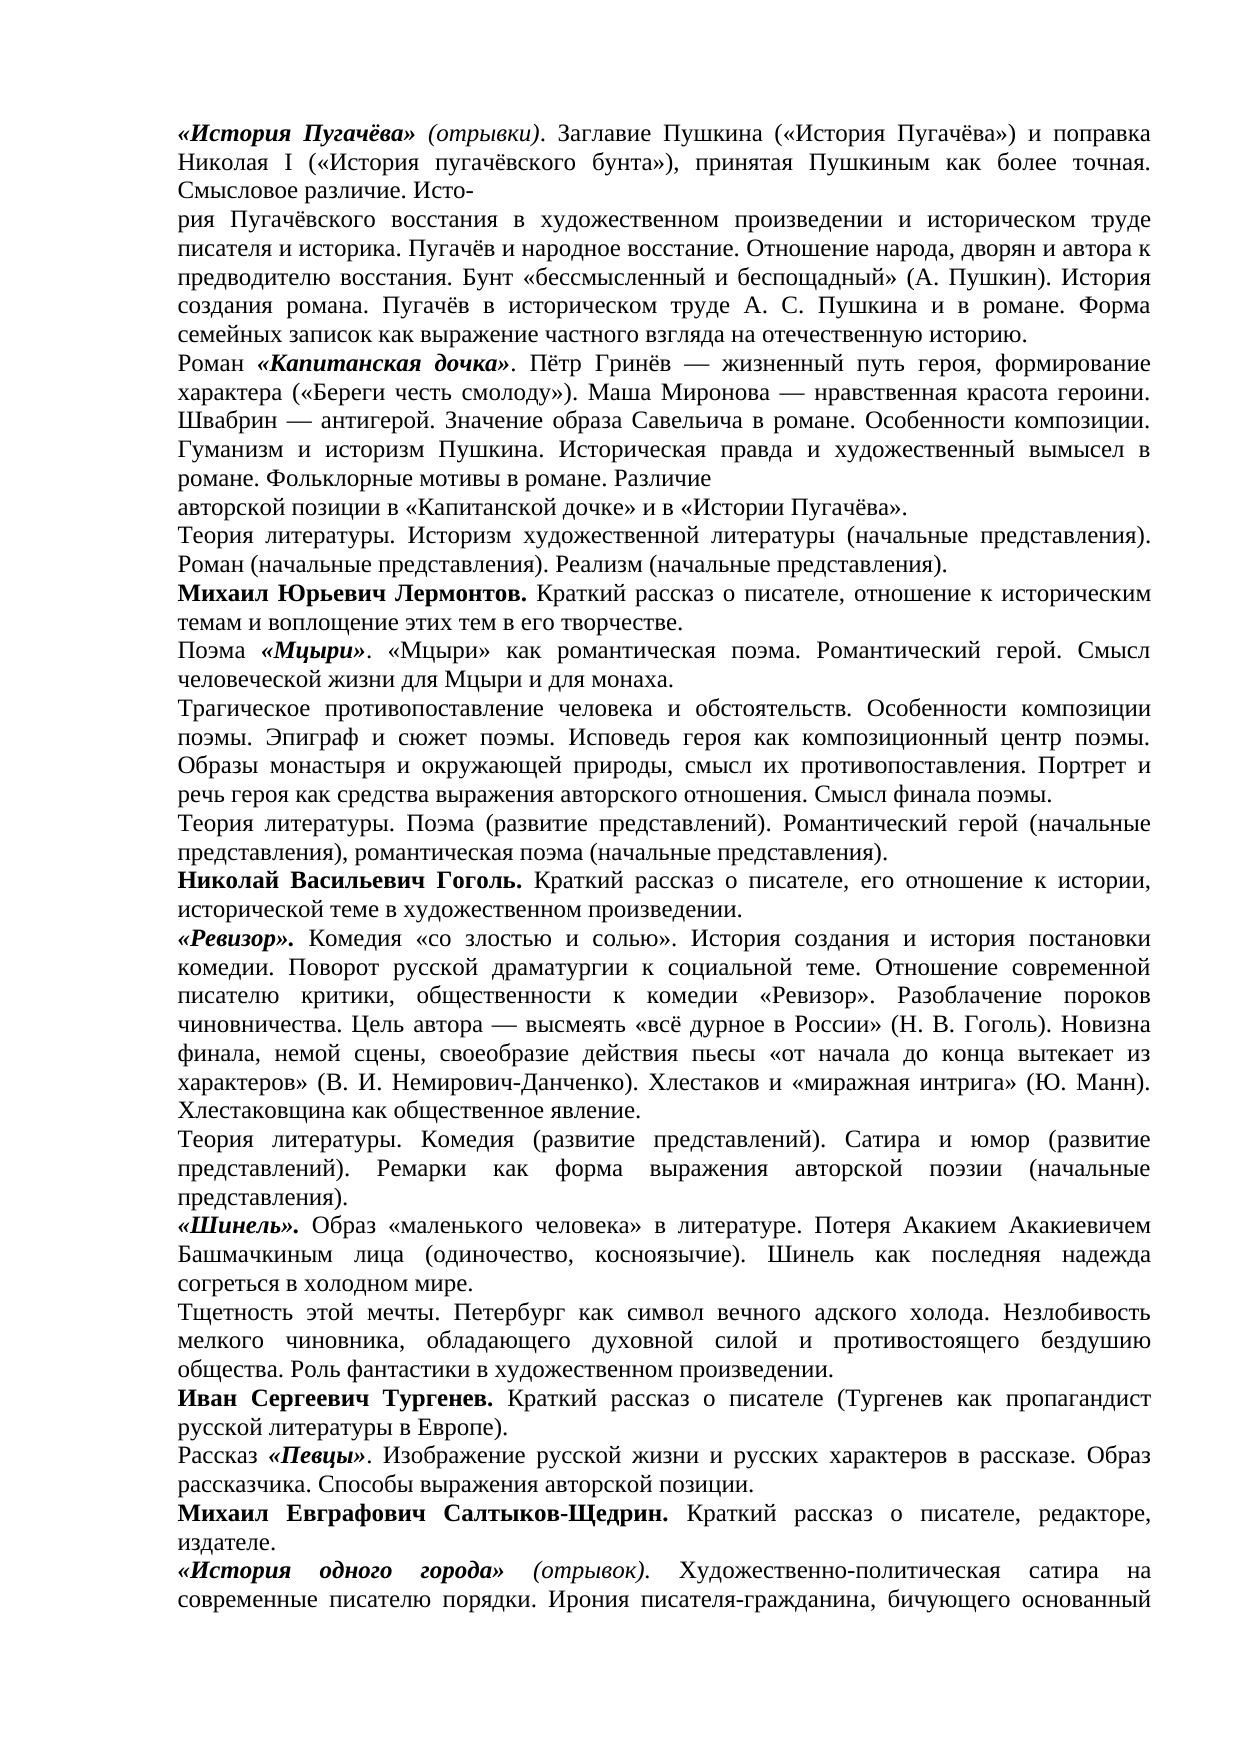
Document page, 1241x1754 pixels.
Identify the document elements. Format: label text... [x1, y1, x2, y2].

text Николай Васильевич Гоголь. Краткий рассказ о писателе, его отношение к истории, исторической теме в художественном произведении. [177, 866, 1152, 923]
text Тщетность этой мечты. Петербург как символ вечного адского холода. Незлобивость мелкого чиновника, обладающего духовной силой и противостоящего бездушию общества. Роль фантастики в художественном произведении. [177, 1297, 1152, 1383]
text «История Пугачёва» (отрывки). Заглавие Пушкина («История Пугачёва») и поправка Николая I («История пугачёвского бунта»), принятая Пушкиным как более точная. Смысловое различие. Исто- [177, 118, 1152, 204]
text Трагическое противопоставление человека и обстоятельств. Особенности композиции поэмы. Эпиграф и сюжет поэмы. Исповедь героя как композиционный центр поэмы. Образы монастыря и окружающей природы, смысл их противопоставления. Портрет и речь героя как средства выражения авторского отношения. Смысл финала поэмы. [177, 693, 1152, 808]
text «Шинель». Образ «маленького человека» в литературе. Потеря Акакием Акакиевичем Башмачкиным лица (одиночество, косноязычие). Шинель как последняя надежда согреться в холодном мире. [177, 1211, 1152, 1297]
text Теория литературы. Поэма (развитие представлений). Романтический герой (начальные представления), романтическая поэма (начальные представления). [177, 808, 1152, 866]
text Роман «Капитанская дочка». Пётр Гринёв — жизненный путь героя, формирование характера («Береги честь смолоду»). Маша Миронова — нравственная красота героини. Швабрин — антигерой. Значение образа Савельича в романе. Особенности композиции. Гуманизм и историзм Пушкина. Историческая правда и художественный вымысел в романе. Фольклорные мотивы в романе. Различие [177, 348, 1152, 492]
text рия Пугачёвского восстания в художественном произведении и историческом труде писателя и историка. Пугачёв и народное восстание. Отношение народа, дворян и автора к предводителю восстания. Бунт «бессмысленный и беспощадный» (А. Пушкин). История создания романа. Пугачёв в историческом труде А. С. Пушкина и в романе. Форма семейных записок как выражение частного взгляда на отечественную историю. [177, 204, 1152, 348]
text авторской позиции в «Капитанской дочке» и в «Истории Пугачёва». [177, 492, 1152, 521]
text Рассказ «Певцы». Изображение русской жизни и русских характеров в рассказе. Образ рассказчика. Способы выражения авторской позиции. [177, 1441, 1152, 1498]
text «Ревизор». Комедия «со злостью и солью». История создания и история постановки комедии. Поворот русской драматургии к социальной теме. Отношение современной писателю критики, общественности к комедии «Ревизор». Разоблачение пороков чиновничества. Цель автора — высмеять «всё дурное в России» (Н. В. Гоголь). Новизна финала, немой сцены, своеобразие действия пьесы «от начала до конца вытекает из характеров» (В. И. Немирович-Данченко). Хлестаков и «миражная интрига» (Ю. Манн). Хлестаковщина как общественное явление. [177, 923, 1152, 1124]
text Теория литературы. Комедия (развитие представлений). Сатира и юмор (развитие представлений). Ремарки как форма выражения авторской поэзии (начальные представления). [177, 1124, 1152, 1211]
text Михаил Евграфович Салтыков-Щедрин. Краткий рассказ о писателе, редакторе, издателе. [177, 1498, 1152, 1556]
text Иван Сергеевич Тургенев. Краткий рассказ о писателе (Тургенев как пропагандист русской литературы в Европе). [177, 1383, 1152, 1441]
text Теория литературы. Историзм художественной литературы (начальные представления). Роман (начальные представления). Реализм (начальные представления). [177, 521, 1152, 578]
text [177, 1556, 1152, 1613]
text Михаил Юрьевич Лермонтов. Краткий рассказ о писателе, отношение к историческим темам и воплощение этих тем в его творчестве. [177, 578, 1152, 636]
text Поэма «Мцыри». «Мцыри» как романтическая поэма. Романтический герой. Смысл человеческой жизни для Мцыри и для монаха. [177, 636, 1152, 693]
